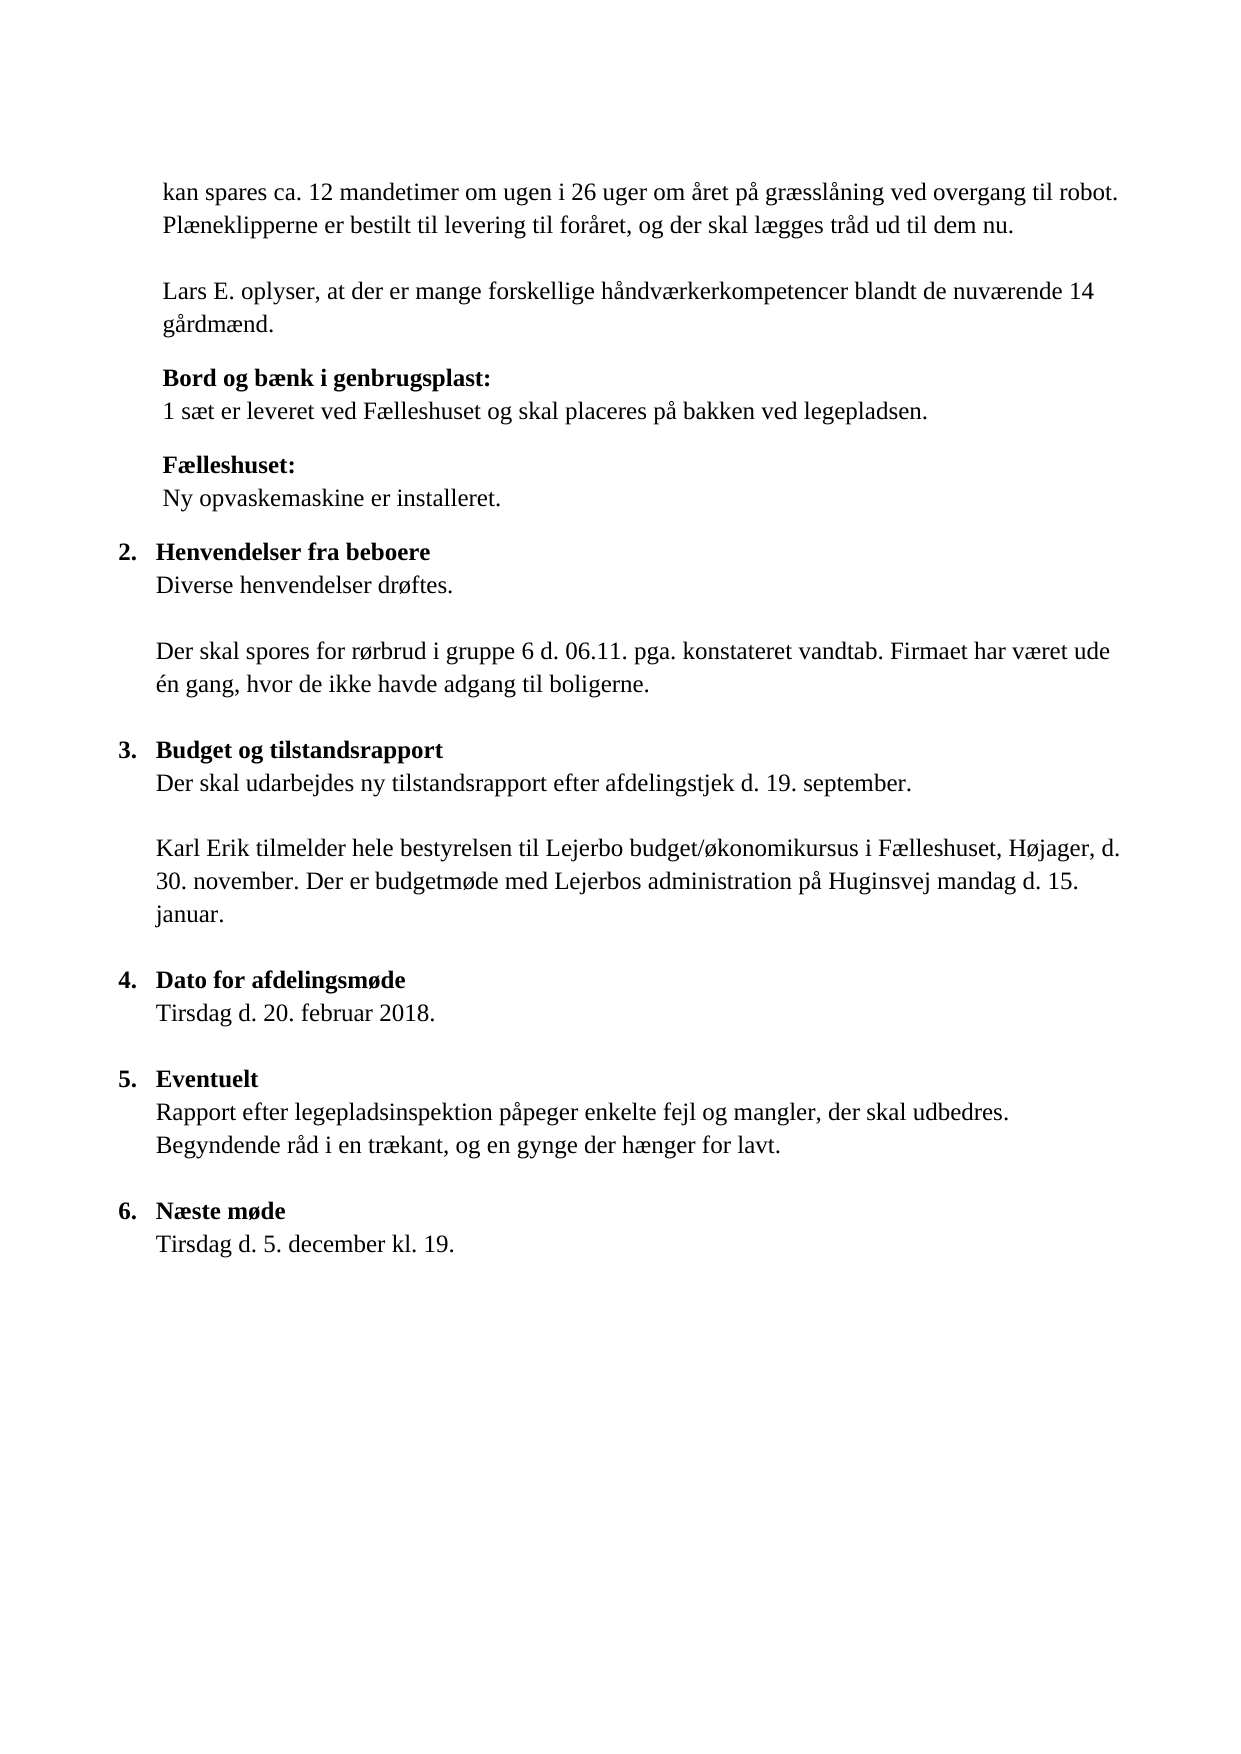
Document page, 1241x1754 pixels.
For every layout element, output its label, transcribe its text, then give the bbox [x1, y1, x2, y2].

list Karl Erik tilmelder hele bestyrelsen til Lejerbo budget/økonomikursus i Fælleshuset, Højager, d. 30. november. Der er budgetmøde med Lejerbos administration på Huginsvej mandag d. 15. januar. [156, 833, 1122, 928]
list Der skal udarbejdes ny tilstandsrapport efter afdelingstjek d. 19. september. [156, 768, 1122, 829]
list Dato for afdelingsmøde Tirsdag d. 20. februar 2018. [118, 965, 1122, 1027]
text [118, 177, 1122, 338]
list Eventuelt Rapport efter legepladsinspektion påpeger enkelte fejl og mangler, der skal udbedres. Begyndende råd i en trækant, og en gynge der hænger for lavt. [118, 1064, 1122, 1159]
text Bord og bænk i genbrugsplast: 1 sæt er leveret ved Fælleshuset og skal placeres på bakken ved legepladsen. [118, 363, 1122, 425]
list Tirsdag d. 5. december kl. 19. [156, 1229, 1122, 1258]
list Diverse henvendelser drøftes. Der skal spores for rørbrud i gruppe 6 d. 06.11. pga. konstateret vandtab. Firmaet har været ude én gang, hvor de ikke havde adgang til boligerne. [156, 570, 1122, 698]
text Fælleshuset: Ny opvaskemaskine er installeret. [118, 450, 1122, 512]
list Henvendelser fra beboere [118, 537, 1122, 566]
list Budget og tilstandsrapport [118, 735, 1122, 764]
list Næste møde [118, 1196, 1122, 1225]
